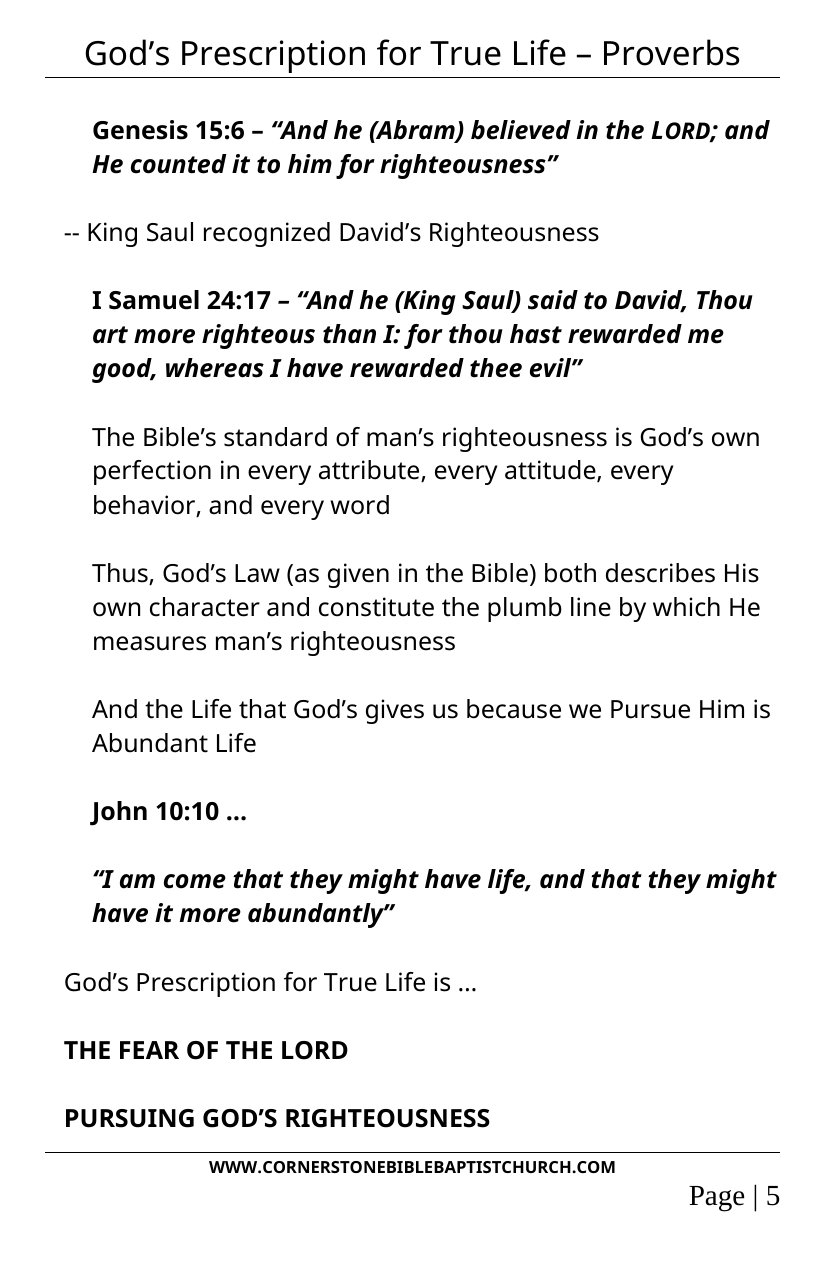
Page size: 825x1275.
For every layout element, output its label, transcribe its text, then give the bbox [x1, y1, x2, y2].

text The Bible’s standard of man’s righteousness is God’s own perfection in every attribute, every attitude, every behavior, and every word [92, 419, 780, 521]
text THE FEAR OF THE LORD [64, 1032, 780, 1066]
text Thus, God’s Law (as given in the Bible) both describes His own character and constitute the plumb line by which He measures man’s righteousness [92, 555, 780, 658]
text PURSUING GOD’S RIGHTEOUSNESS [64, 1100, 780, 1134]
text And the Life that God’s gives us because we Pursue Him is Abundant Life [92, 692, 780, 760]
text Genesis 15:6 – “And he (Abram) believed in the LORD; and He counted it to him for righteousness” [92, 113, 780, 181]
text John 10:10 … [92, 794, 780, 828]
text I Samuel 24:17 – “And he (King Saul) said to David, Thou art more righteous than I: for thou hast rewarded me good, whereas I have rewarded thee evil” [92, 283, 780, 385]
text “I am come that they might have life, and that they might have it more abundantly” [92, 862, 780, 930]
text God’s Prescription for True Life is … [64, 964, 780, 998]
text -- King Saul recognized David’s Righteousness [64, 215, 780, 249]
